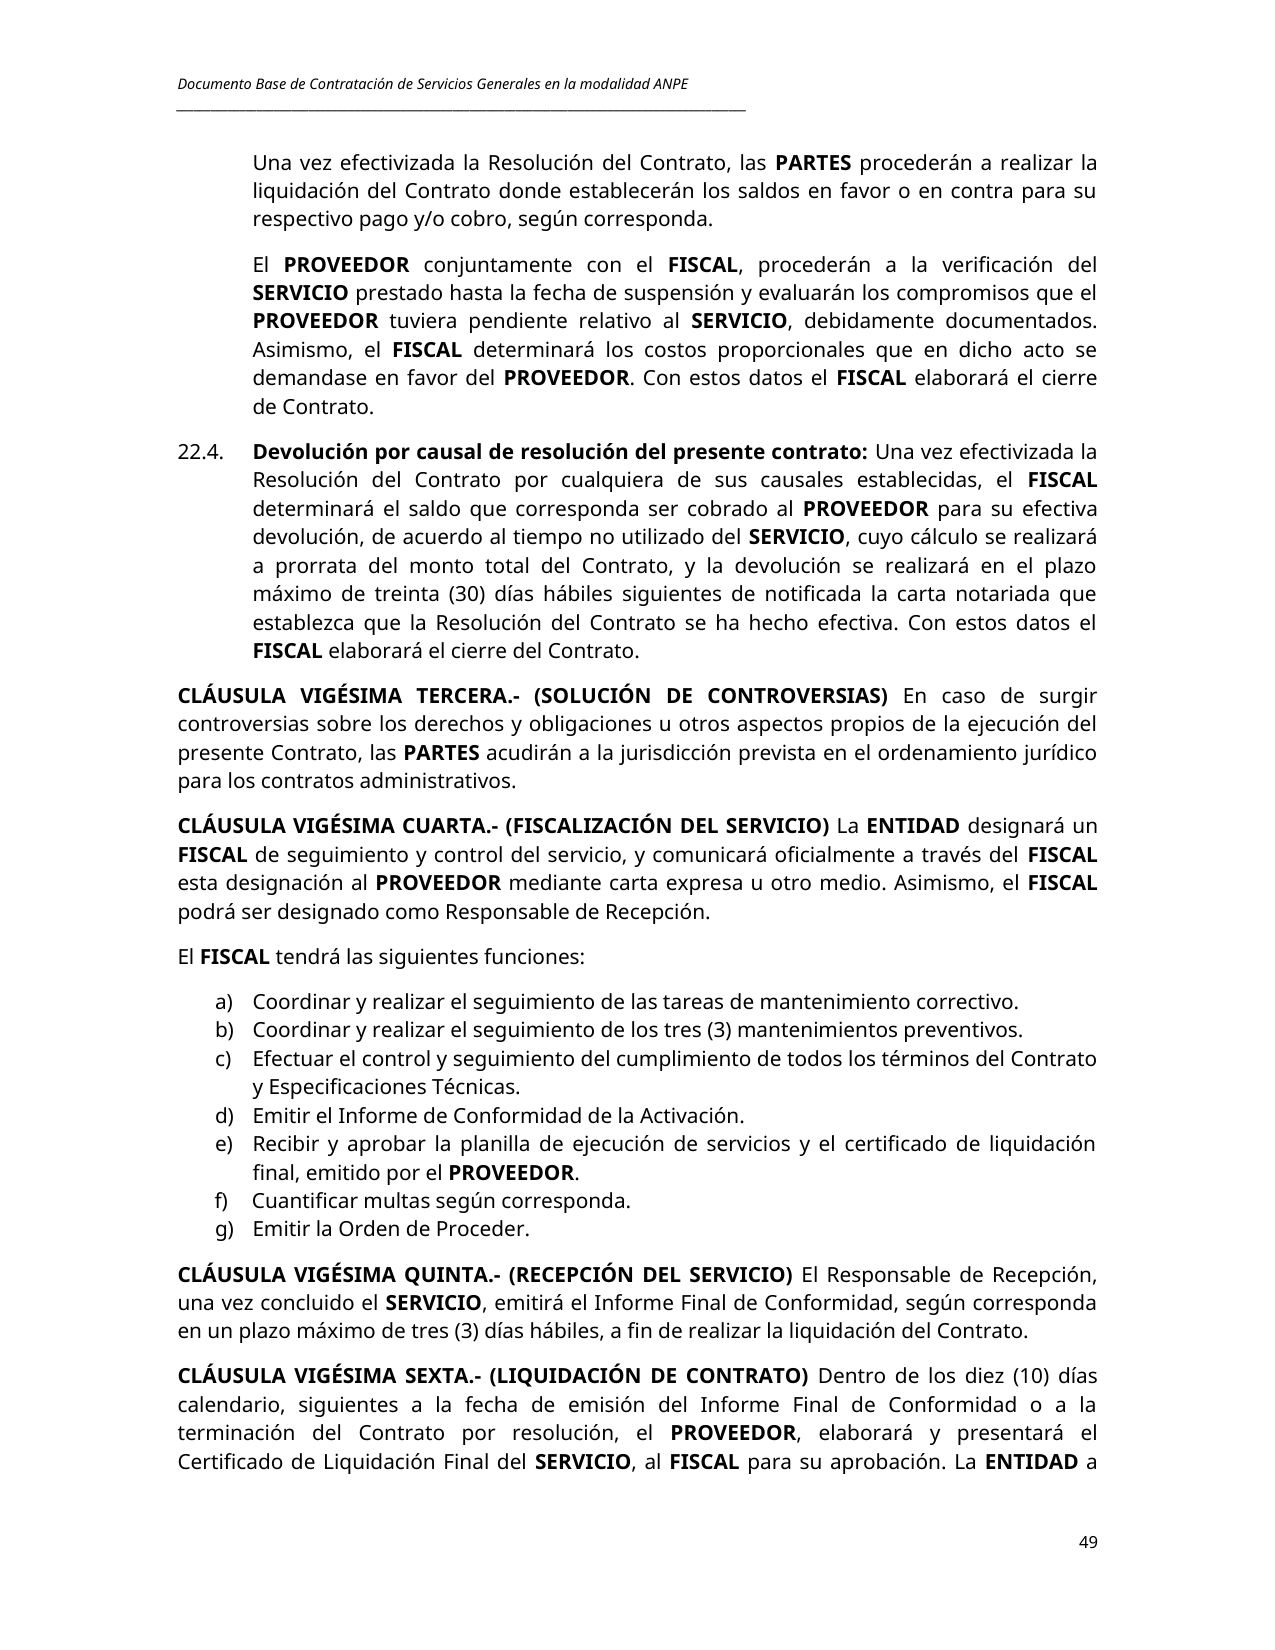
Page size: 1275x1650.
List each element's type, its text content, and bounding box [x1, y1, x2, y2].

list Recibir y aprobar la planilla de ejecución de servicios y el certificado de liquidación final, emitido por el PROVEEDOR. [215, 1129, 1098, 1186]
list Emitir la Orden de Proceder. [215, 1214, 1098, 1243]
list Coordinar y realizar el seguimiento de los tres (3) mantenimientos preventivos. [215, 1016, 1098, 1044]
list El PROVEEDOR conjuntamente con el FISCAL, procederán a la verificación del SERVICIO prestado hasta la fecha de suspensión y evaluarán los compromisos que el PROVEEDOR tuviera pendiente relativo al SERVICIO, debidamente documentados. Asimismo, el FISCAL determinará los costos proporcionales que en dicho acto se demandase en favor del PROVEEDOR. Con estos datos el FISCAL elaborará el cierre de Contrato. [252, 250, 1098, 420]
list Devolución por causal de resolución del presente contrato: Una vez efectivizada la Resolución del Contrato por cualquiera de sus causales establecidas, el FISCAL determinará el saldo que corresponda ser cobrado al PROVEEDOR para su efectiva devolución, de acuerdo al tiempo no utilizado del SERVICIO, cuyo cálculo se realizará a prorrata del monto total del Contrato, y la devolución se realizará en el plazo máximo de treinta (30) días hábiles siguientes de notificada la carta notariada que establezca que la Resolución del Contrato se ha hecho efectiva. Con estos datos el FISCAL elaborará el cierre del Contrato. [177, 437, 1098, 664]
text El FISCAL tendrá las siguientes funciones: [177, 942, 1098, 970]
list Cuantificar multas según corresponda. [214, 1186, 1098, 1214]
list Efectuar el control y seguimiento del cumplimiento de todos los términos del Contrato y Especificaciones Técnicas. [215, 1044, 1098, 1101]
text CLÁUSULA VIGÉSIMA TERCERA.- (SOLUCIÓN DE CONTROVERSIAS) En caso de surgir controversias sobre los derechos y obligaciones u otros aspectos propios de la ejecución del presente Contrato, las PARTES acudirán a la jurisdicción prevista en el ordenamiento jurídico para los contratos administrativos. [177, 681, 1098, 795]
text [177, 1362, 1098, 1475]
list Una vez efectivizada la Resolución del Contrato, las PARTES procederán a realizar la liquidación del Contrato donde establecerán los saldos en favor o en contra para su respectivo pago y/o cobro, según corresponda. [252, 148, 1098, 233]
list Coordinar y realizar el seguimiento de las tareas de mantenimiento correctivo. [215, 987, 1098, 1016]
text CLÁUSULA VIGÉSIMA CUARTA.- (FISCALIZACIÓN DEL SERVICIO) La ENTIDAD designará un FISCAL de seguimiento y control del servicio, y comunicará oficialmente a través del FISCAL esta designación al PROVEEDOR mediante carta expresa u otro medio. Asimismo, el FISCAL podrá ser designado como Responsable de Recepción. [177, 812, 1098, 925]
list Emitir el Informe de Conformidad de la Activación. [215, 1101, 1098, 1129]
text CLÁUSULA VIGÉSIMA QUINTA.- (RECEPCIÓN DEL SERVICIO) El Responsable de Recepción, una vez concluido el SERVICIO, emitirá el Informe Final de Conformidad, según corresponda en un plazo máximo de tres (3) días hábiles, a fin de realizar la liquidación del Contrato. [177, 1260, 1098, 1345]
